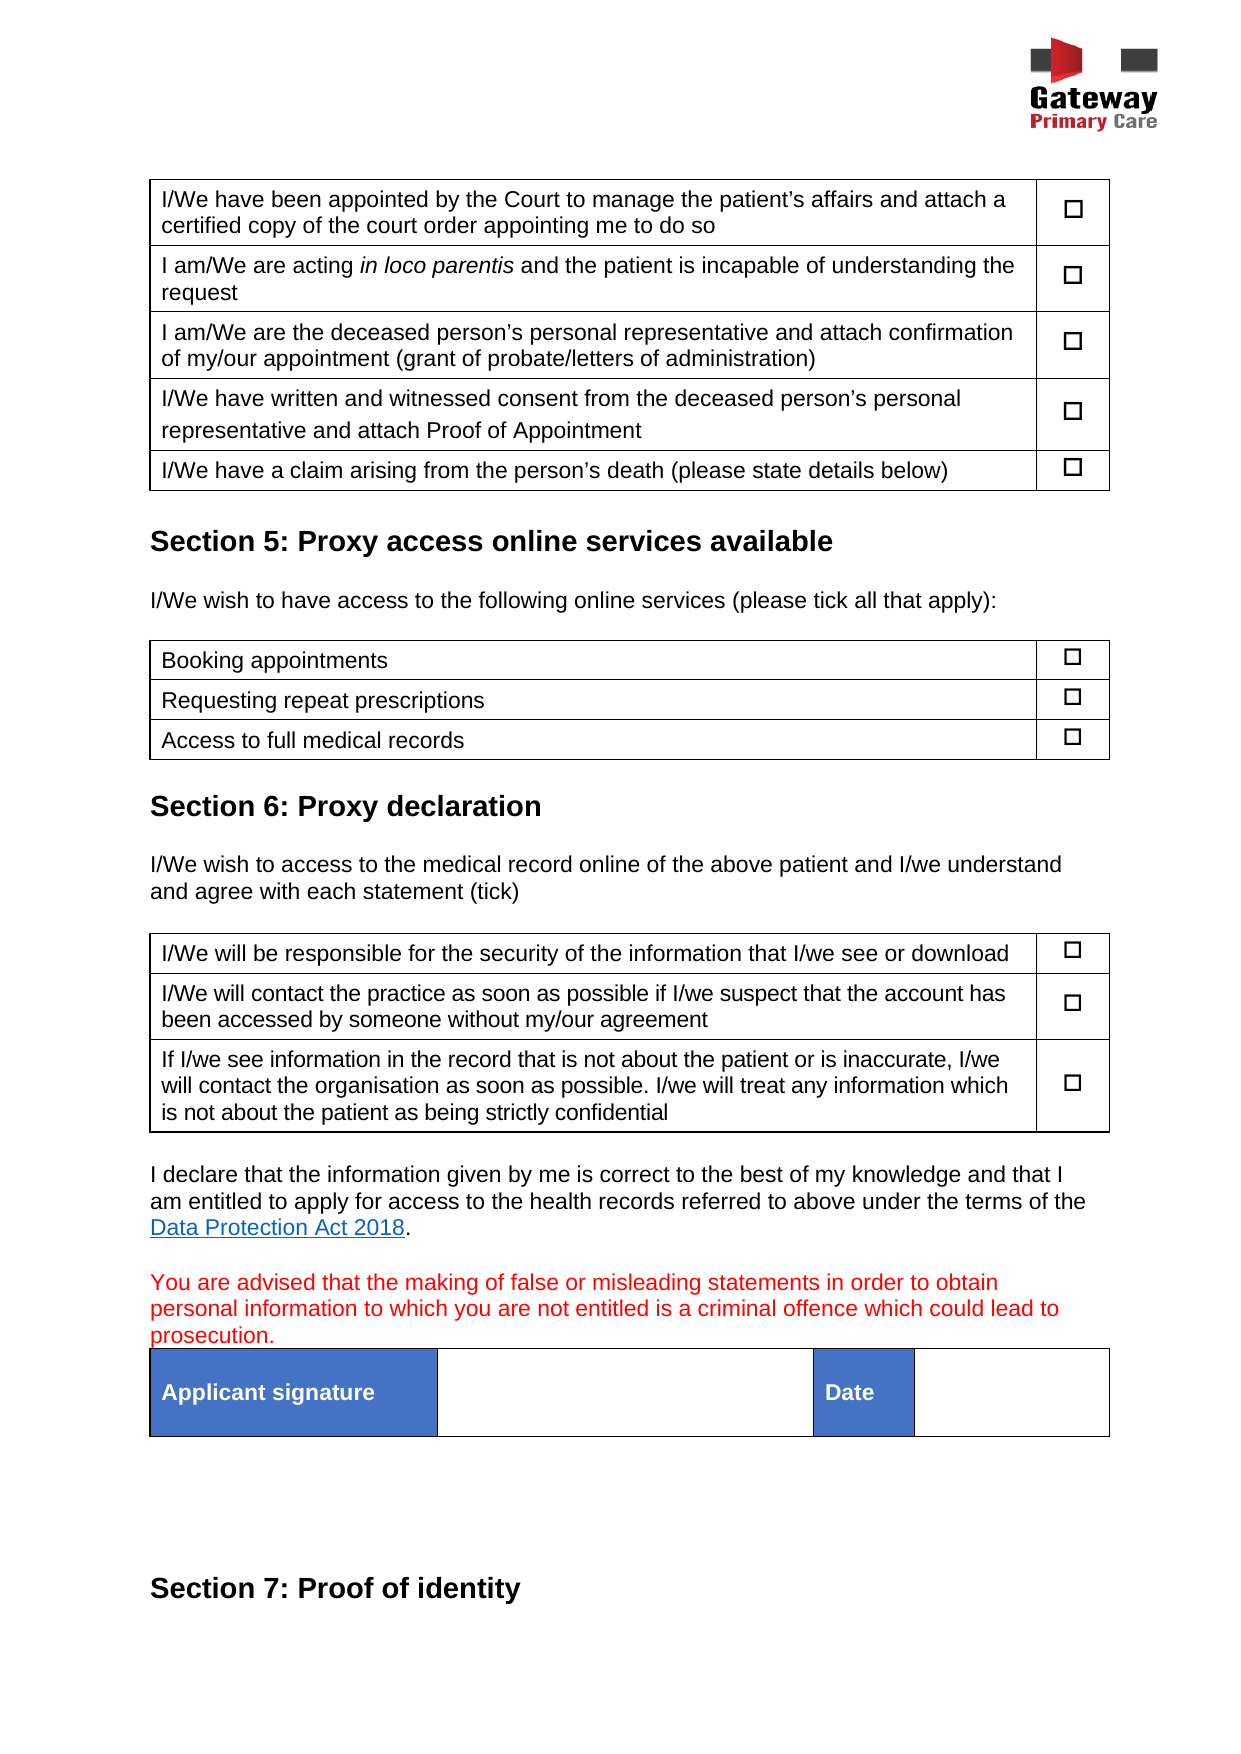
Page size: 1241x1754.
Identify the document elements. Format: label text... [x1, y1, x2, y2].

table_cell [1037, 379, 1109, 450]
table_header I/We will be responsible for the security of the information that I/we see or download [151, 934, 1036, 973]
text personal information to which you are not entitled is a criminal offence which could lead to prosecution. [150, 1295, 1092, 1348]
table_header Booking appointments [151, 641, 1036, 679]
table_cell Access to full medical records [151, 720, 1036, 759]
table_cell [1037, 451, 1109, 490]
text Section 6: Proxy declaration [150, 789, 1090, 822]
table_cell [1037, 246, 1109, 311]
table_cell I/We have written and witnessed consent from the deceased person’s personal representative and attach Proof of Appointment [151, 379, 1036, 450]
table_header [1037, 641, 1109, 679]
table_cell [1037, 1040, 1109, 1131]
table_cell I/We will contact the practice as soon as possible if I/we suspect that the account has been accessed by someone without my/our agreement [151, 974, 1036, 1039]
table_cell [1037, 312, 1109, 377]
table_cell [1037, 720, 1109, 759]
table_cell I am/We are acting in loco parentis and the patient is incapable of understanding the request [151, 246, 1036, 311]
text I declare that the information given by me is correct to the best of my knowledge and that I am entitled to apply for access to the health records referred to above under the terms of the Data Protection Act 2018. [150, 1161, 1090, 1240]
table_header Date [814, 1349, 914, 1436]
table_cell If I/we see information in the record that is not about the patient or is inaccurate, I/we will contact the organisation as soon as possible. I/we will treat any information which is not about the patient as being strictly confidential [151, 1040, 1036, 1131]
table_header [438, 1349, 813, 1436]
table_cell [1037, 974, 1109, 1039]
table_cell I/We have a claim arising from the person’s death (please state details below) [151, 451, 1036, 490]
text Section 7: Proof of identity [150, 1571, 1090, 1604]
text Section 5: Proxy access online services available [150, 524, 1090, 558]
table_header I/We have been appointed by the Court to manage the patient’s affairs and attach a certified copy of the court order appointing me to do so [151, 180, 1036, 245]
picture [996, 23, 1190, 150]
table_cell Requesting repeat prescriptions [151, 680, 1036, 719]
table_cell I am/We are the deceased person’s personal representative and attach confirmation of my/our appointment (grant of probate/letters of administration) [151, 312, 1036, 377]
text I/We wish to have access to the following online services (please tick all that apply): [150, 587, 1090, 613]
text You are advised that the making of false or misleading statements in order to obtain [150, 1269, 1169, 1295]
table_header Applicant signature [151, 1349, 437, 1436]
table_cell [1037, 680, 1109, 719]
table_header [915, 1349, 1109, 1436]
text I/We wish to access to the medical record online of the above patient and I/we understand and agree with each statement (tick) [150, 851, 1090, 904]
table_header [1037, 934, 1109, 973]
table_header [1037, 180, 1109, 245]
